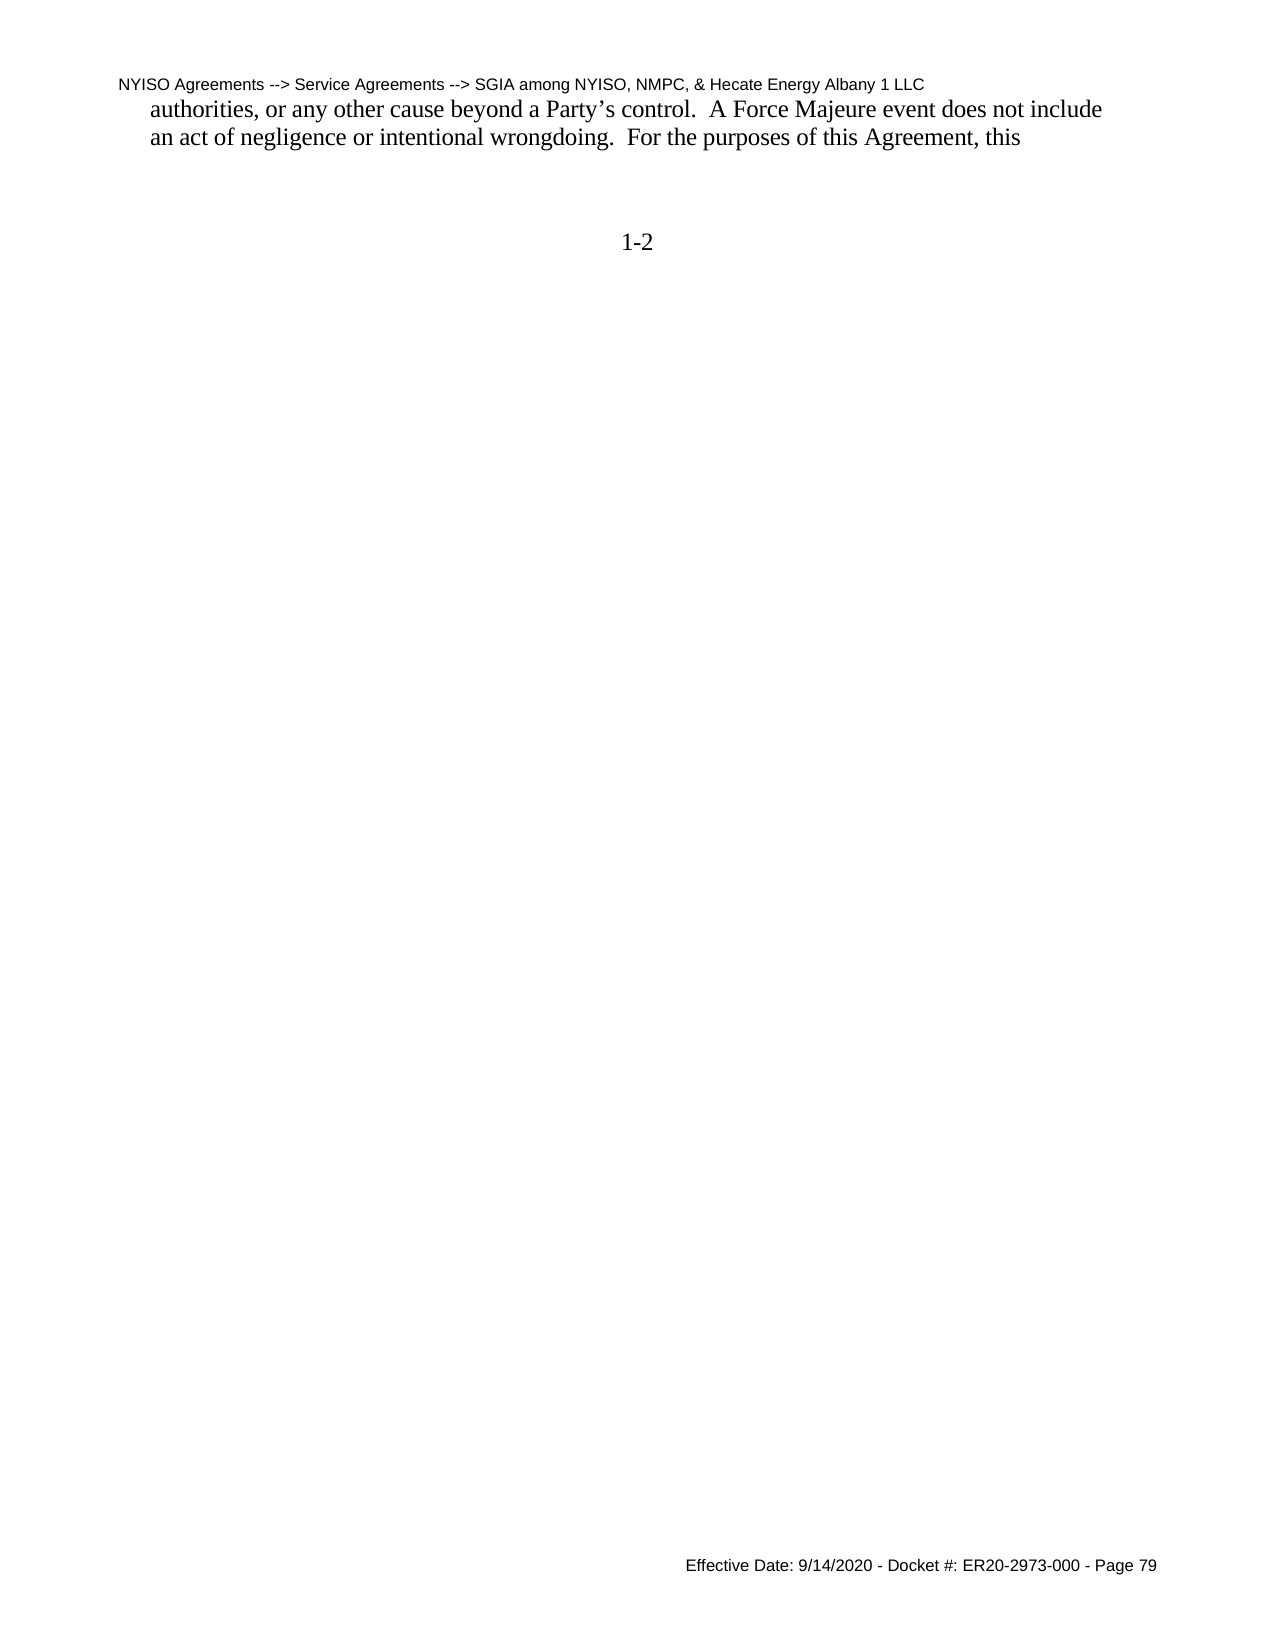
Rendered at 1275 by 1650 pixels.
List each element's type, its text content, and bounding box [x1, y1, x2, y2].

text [150, 94, 1142, 151]
text 1-2 [621, 227, 1275, 256]
